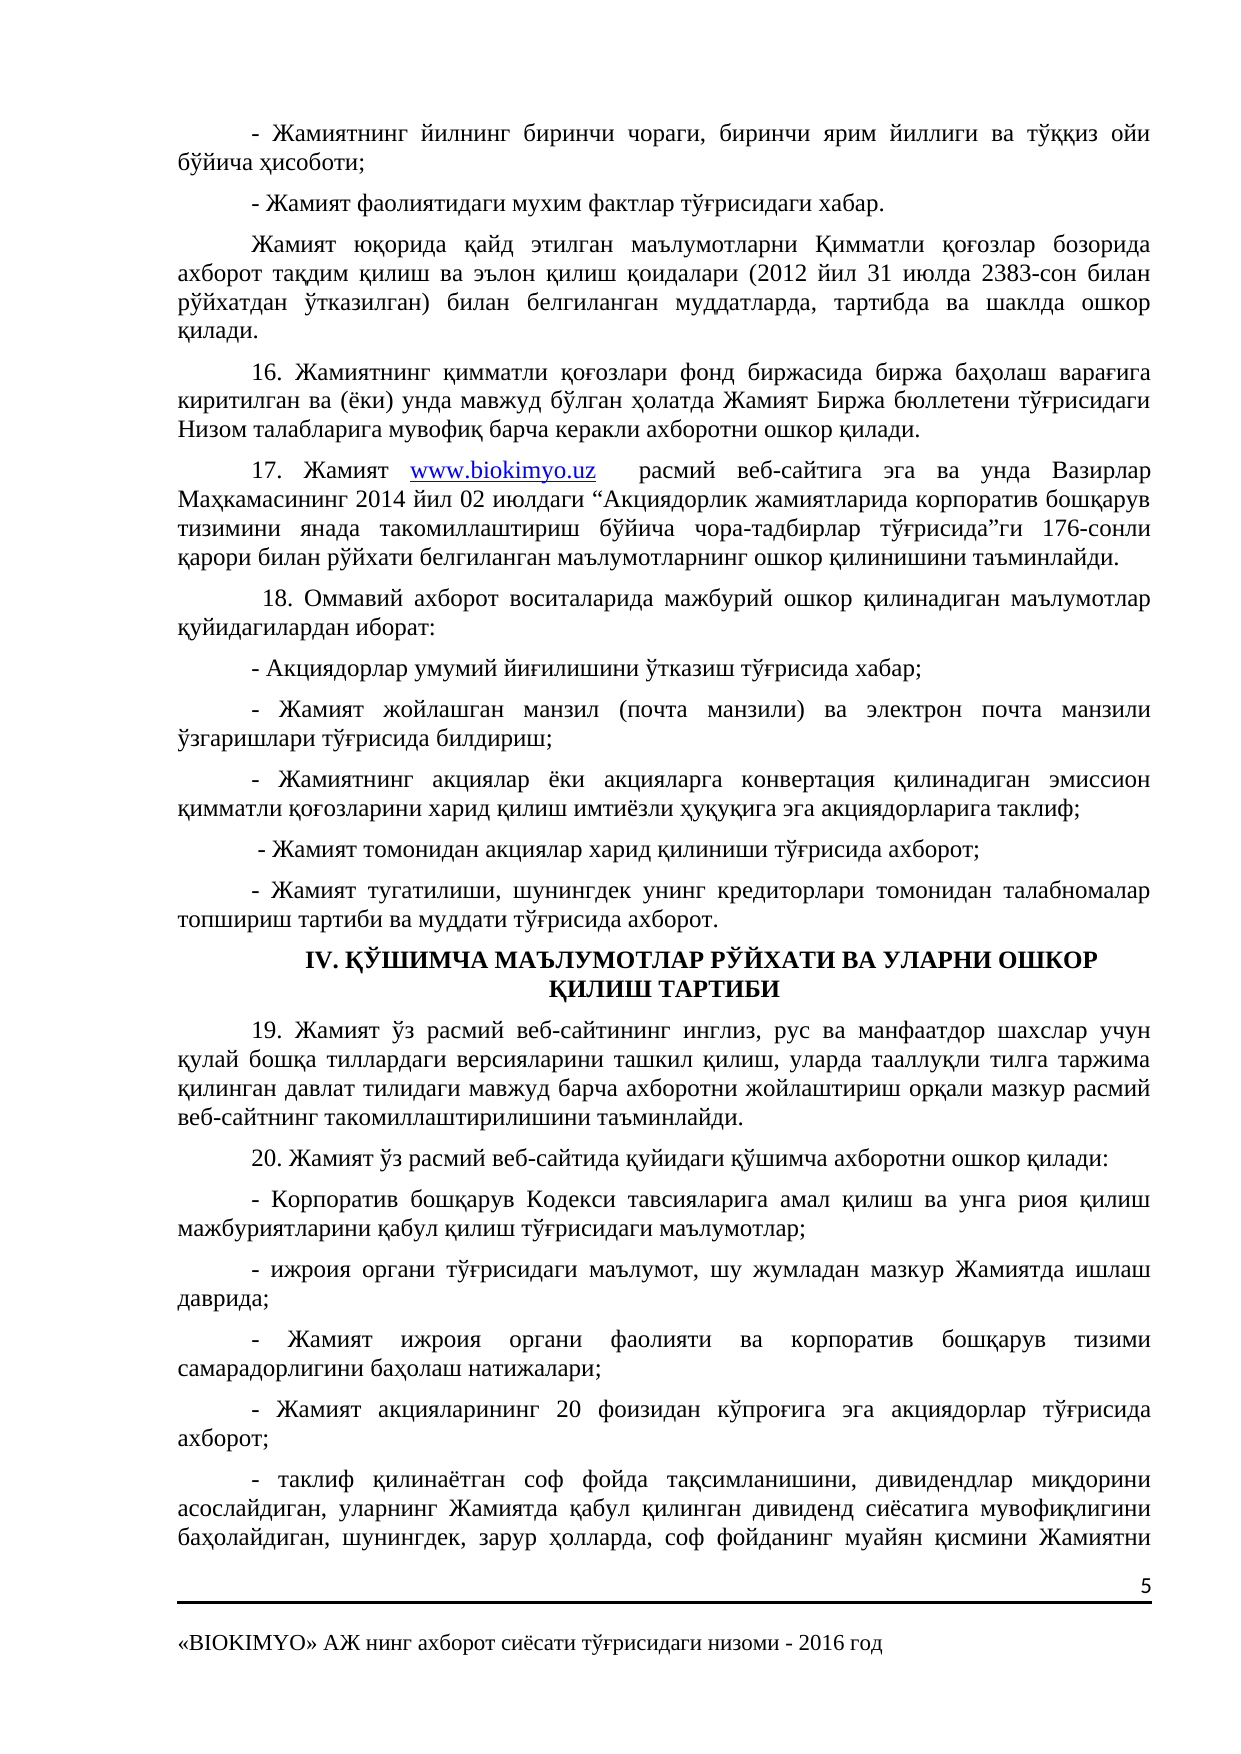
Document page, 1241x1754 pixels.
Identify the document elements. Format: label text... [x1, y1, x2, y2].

text 16. Жамиятнинг қимматли қоғозлари фонд биржасида биржа баҳолаш варағига киритилган ва (ёки) унда мавжуд бўлган ҳолатда Жамият Биржа бюллетени тўғрисидаги Низом талабларига мувофиқ барча керакли ахборотни ошкор қилади. [177, 357, 1152, 443]
text IV. ҚЎШИМЧА МАЪЛУМОТЛАР РЎЙХАТИ ВА УЛАРНИ ОШКОР ҚИЛИШ ТАРТИБИ [177, 946, 1152, 1003]
text - Жамият томонидан акциялар харид қилиниши тўғрисида ахборот; [177, 834, 1152, 863]
text Жамият юқорида қайд этилган маълумотларни Қимматли қоғозлар бозорида ахборот тақдим қилиш ва эълон қилиш қоидалари (2012 йил 31 июлда 2383-сон билан рўйхатдан ўтказилган) билан белгиланган муддатларда, тартибда ва шаклда ошкор қилади. [177, 229, 1152, 344]
text - Корпоратив бошқарув Кодекси тавсияларига амал қилиш ва унга риоя қилиш мажбуриятларини қабул қилиш тўғрисидаги маълумотлар; [177, 1184, 1152, 1242]
text - Жамият акцияларининг 20 фоизидан кўпроғига эга акциядорлар тўғрисида ахборот; [177, 1394, 1152, 1452]
text 18. Оммавий ахборот воситаларида мажбурий ошкор қилинадиган маълумотлар қуйидагилардан иборат: [177, 583, 1152, 641]
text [177, 1464, 1152, 1551]
text - Жамиятнинг акциялар ёки акцияларга конвертация қилинадиган эмиссион қимматли қоғозларини харид қилиш имтиёзли ҳуқуқига эга акциядорларига таклиф; [177, 764, 1152, 822]
text - Жамиятнинг йилнинг биринчи чораги, биринчи ярим йиллиги ва тўққиз ойи бўйича ҳисоботи; [177, 118, 1152, 176]
text - ижроия органи тўғрисидаги маълумот, шу жумладан мазкур Жамиятда ишлаш даврида; [177, 1254, 1152, 1312]
text 19. Жамият ўз расмий веб-сайтининг инглиз, рус ва манфаатдор шахслар учун қулай бошқа тиллардаги версияларини ташкил қилиш, уларда тааллуқли тилга таржима қилинган давлат тилидаги мавжуд барча ахборотни жойлаштириш орқали мазкур расмий веб-сайтнинг такомиллаштирилишини таъминлайди. [177, 1016, 1152, 1131]
text - Жамият тугатилиши, шунингдек унинг кредиторлари томонидан талабномалар топшириш тартиби ва муддати тўғрисида ахборот. [177, 876, 1152, 933]
text - Акциядорлар умумий йиғилишини ўтказиш тўғрисида хабар; [177, 653, 1152, 682]
text 20. Жамият ўз расмий веб-сайтида қуйидаги қўшимча ахборотни ошкор қилади: [177, 1143, 1152, 1172]
text 17. Жамият www.biokimyo.uz расмий веб-сайтига эга ва унда Вазирлар Маҳкамасининг 2014 йил 02 июлдаги “Акциядорлик жамиятларида корпоратив бошқарув тизимини янада такомиллаштириш бўйича чора-тадбирлар тўғрисида”ги 176-сонли қарори билан рўйхати белгиланган маълумотларнинг ошкор қилинишини таъминлайди. [177, 456, 1152, 571]
text - Жамият фаолиятидаги мухим фактлар тўғрисидаги хабар. [177, 188, 1152, 217]
text - Жамият ижроия органи фаолияти ва корпоратив бошқарув тизими самарадорлигини баҳолаш натижалари; [177, 1324, 1152, 1382]
text - Жамият жойлашган манзил (почта манзили) ва электрон почта манзили ўзгаришлари тўғрисида билдириш; [177, 694, 1152, 752]
